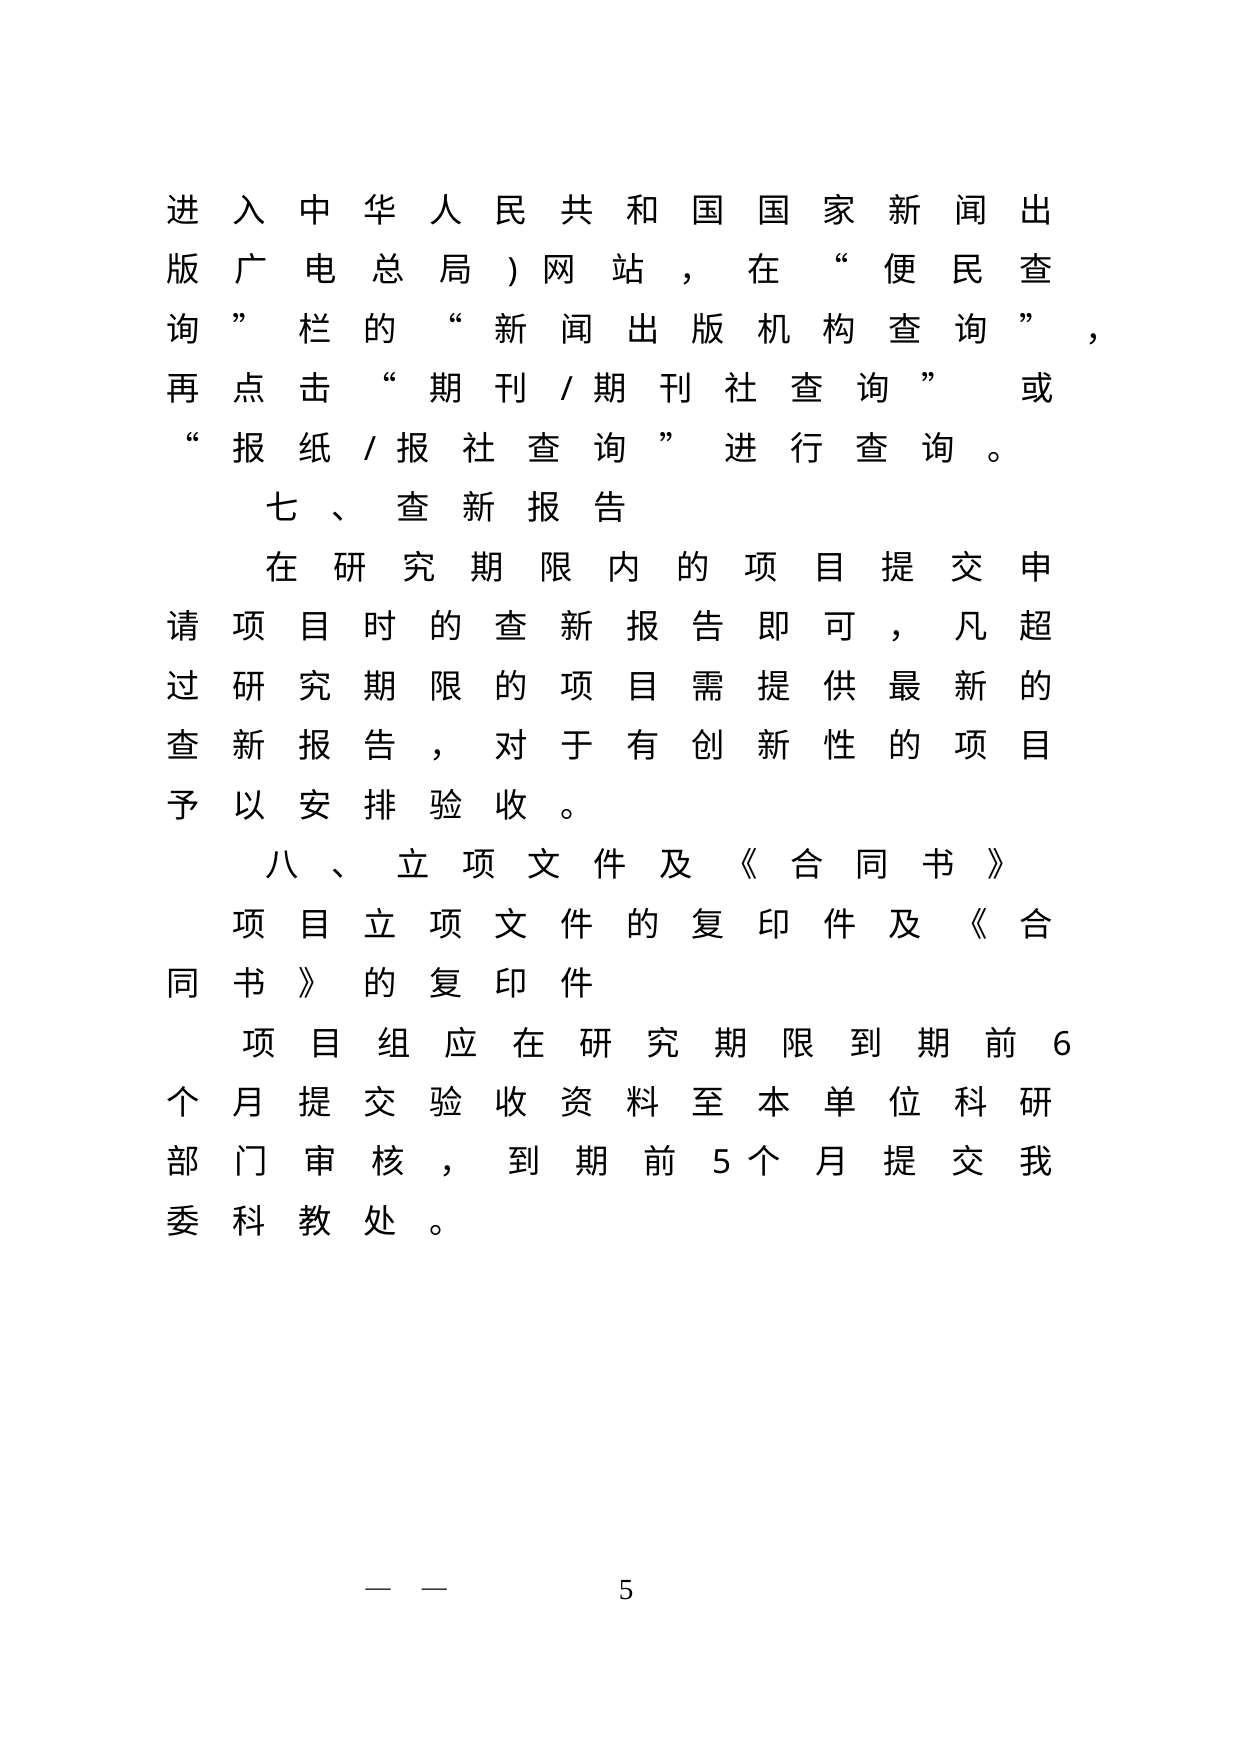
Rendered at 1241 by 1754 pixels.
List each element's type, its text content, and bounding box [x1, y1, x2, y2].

text 在研究期限内的项目提交申请项目时的查新报告即可，凡超过研究期限的项目需提供最新的查新报告，对于有创新性的项目予以安排验收。 [167, 535, 1085, 832]
text 七、查新报告 [167, 476, 1085, 535]
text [167, 178, 1085, 476]
text 项目组应在研究期限到期前6个月提交验收资料至本单位科研部门审核，到期前5个月提交我委科教处。 [167, 1011, 1085, 1249]
text 项目立项文件的复印件及《合同书》的复印件 [167, 892, 1085, 1011]
text 八、立项文件及《合同书》 [167, 832, 1085, 892]
